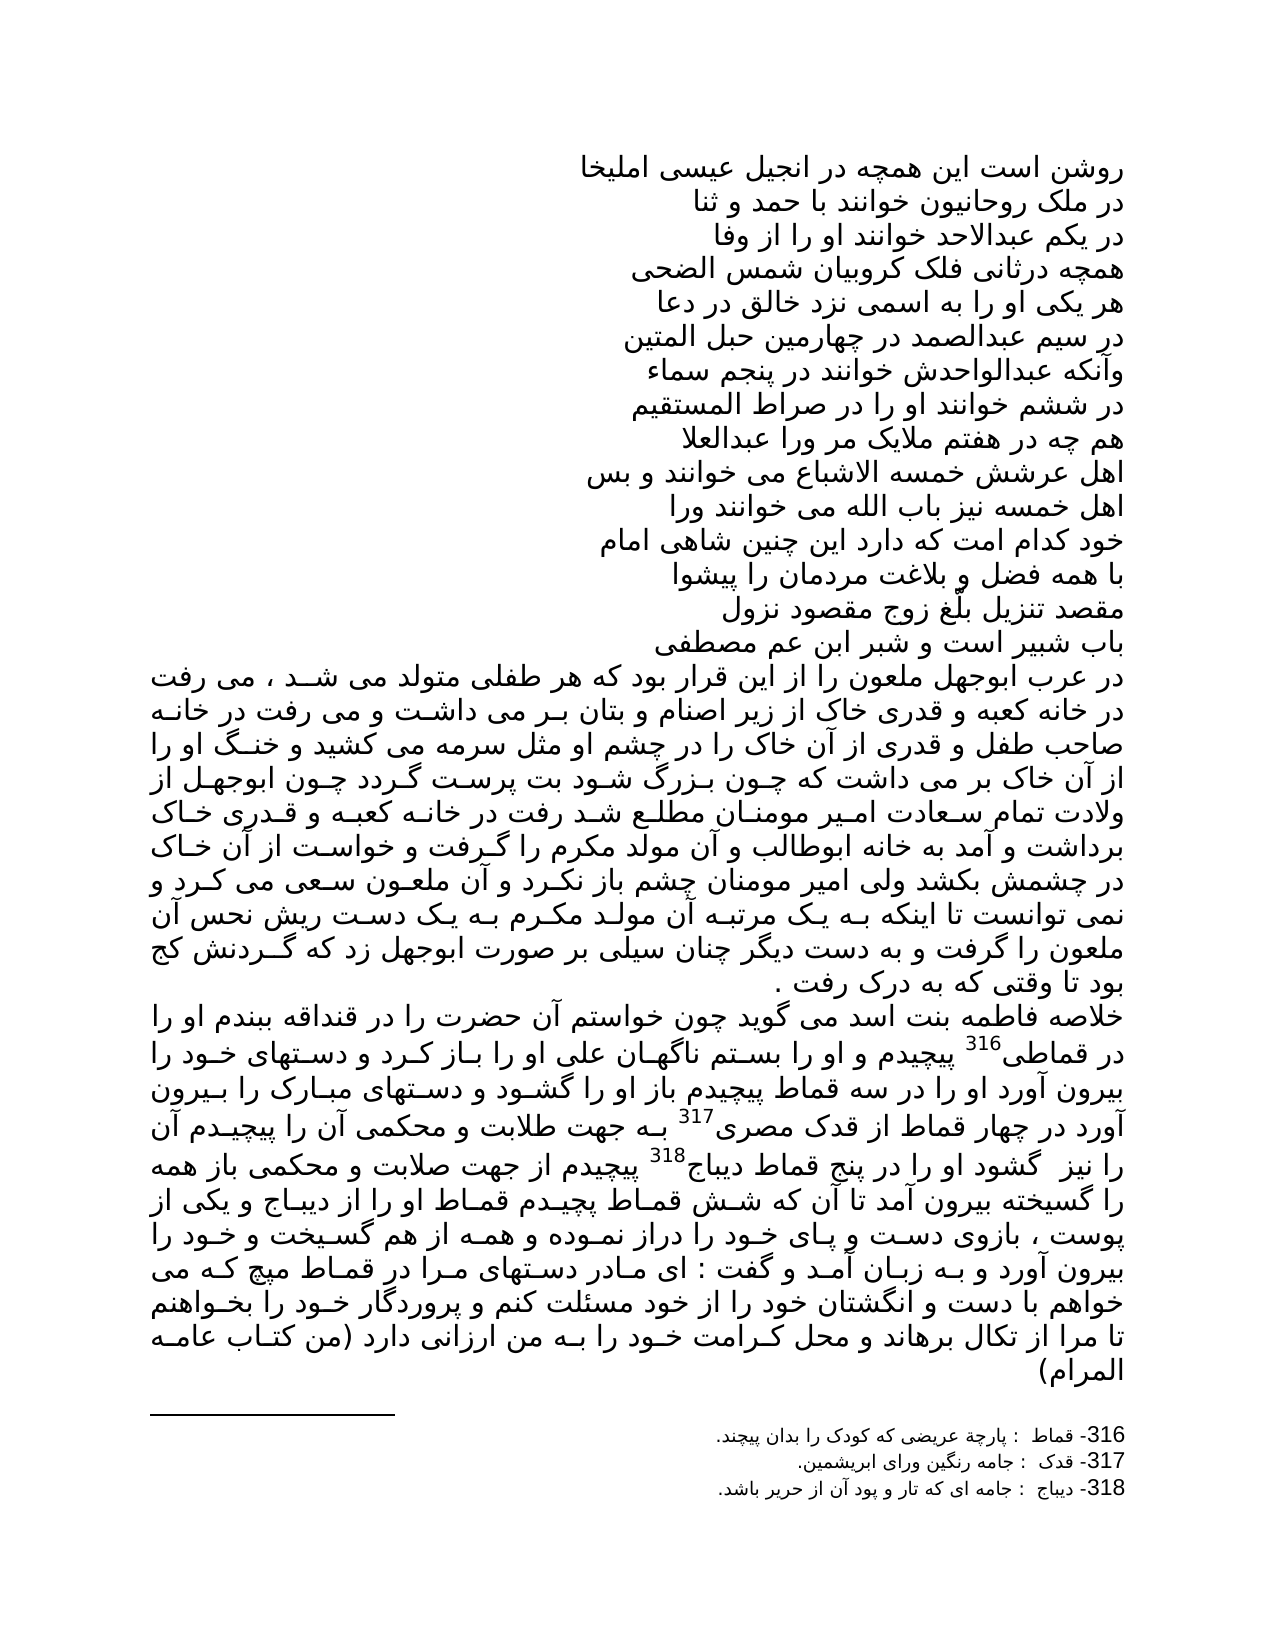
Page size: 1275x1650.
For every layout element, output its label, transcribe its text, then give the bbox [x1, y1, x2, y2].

text باب شبیر است و شبر ابن عم مصطفی [150, 625, 1125, 659]
text اهل خمسه نیز باب الله می خوانند ورا [150, 489, 1125, 523]
text هر یکی او را به اسمی نزد خالق در دعا [150, 286, 1125, 320]
text در ششم خوانند او را در صراط المستقیم [150, 388, 1125, 422]
text اهل عرشش خمسه الاشباع می خوانند و بس [150, 456, 1125, 489]
text در یکم عبدالاحد خوانند او را از وفا [150, 218, 1125, 252]
text هم چه در هفتم ملایک مر ورا عبدالعلا [150, 422, 1125, 456]
text در عرب ابوجهل ملعون را از این قرار بود که هر طفلی متولد می شد ، می رفت در خانه کعبه و قدری خاک از زیر اصنام و بتان بر می داشت و می رفت در خانه صاحب طفل و قدری از آن خاک را در چشم او مثل سرمه می کشید و خنگ او را از آن خاک بر می داشت که چون بزرگ شود بت پرست گردد چون ابوجهل از ولادت تمام سعادت امیر مومنان مطلع شد رفت در خانه کعبه و قدری خاک برداشت و آمد به خانه ابوطالب و آن مولد مکرم را گرفت و خواست از آن خاک در چشمش بکشد ولی امیر مومنان چشم باز نکرد و آن ملعون سعی می کرد و نمی توانست تا اینکه به یک مرتبه آن مولد مکرم به یک دست ریش نحس آن ملعون را گرفت و به دست دیگر چنان سیلی بر صورت ابوجهل زد که گردنش کج بود تا وقتی که به درک رفت . [150, 659, 1125, 999]
text وآنکه عبدالواحدش خوانند در پنجم سماء [150, 354, 1125, 388]
text در سیم عبدالصمد در چهارمین حبل المتین [150, 320, 1125, 354]
text خلاصه فاطمه بنت اسد می گوید چون خواستم آن حضرت را در قنداقه ببندم او را در قماطی پیچیدم و او را بستم ناگهان علی او را باز کرد و دستهای خود را بیرون آورد او را در سه قماط پیچیدم باز او را گشود و دستهای مبارک را بیرون آورد در چهار قماط از قدک مصری به جهت طلابت و محکمی آن را پیچیدم آن را نیز گشود او را در پنج قماط دیباج پیچیدم از جهت صلابت و محکمی باز همه را گسیخته بیرون آمد تا آن که شش قماط پچیدم قماط او را از دیباج و یکی از پوست ، بازوی دست و پای خود را دراز نموده و همه از هم گسیخت و خود را بیرون آورد و به زبان آمد و گفت : ای مادر دستهای مرا در قماط مپچ که می خواهم با دست و انگشتان خود را از خود مسئلت کنم و پروردگار خود را بخواهنم تا مرا از تکال برهاند و محل کرامت خود را به من ارزانی دارد (من کتاب عامه المرام) [150, 999, 1125, 1387]
text خود کدام امت که دارد این چنین شاهی امام [150, 523, 1125, 557]
text همچه درثانی فلک کروبیان شمس الضحی [150, 252, 1125, 286]
text در ملک روحانیون خوانند با حمد و ثنا [150, 184, 1125, 218]
text مقصد تنزیل بلّغ زوج مقصود نزول [150, 591, 1125, 625]
text با همه فضل و بلاغت مردمان را پیشوا [150, 557, 1125, 591]
text روشن است این همچه در انجیل عیسی املیخا [150, 150, 1125, 184]
